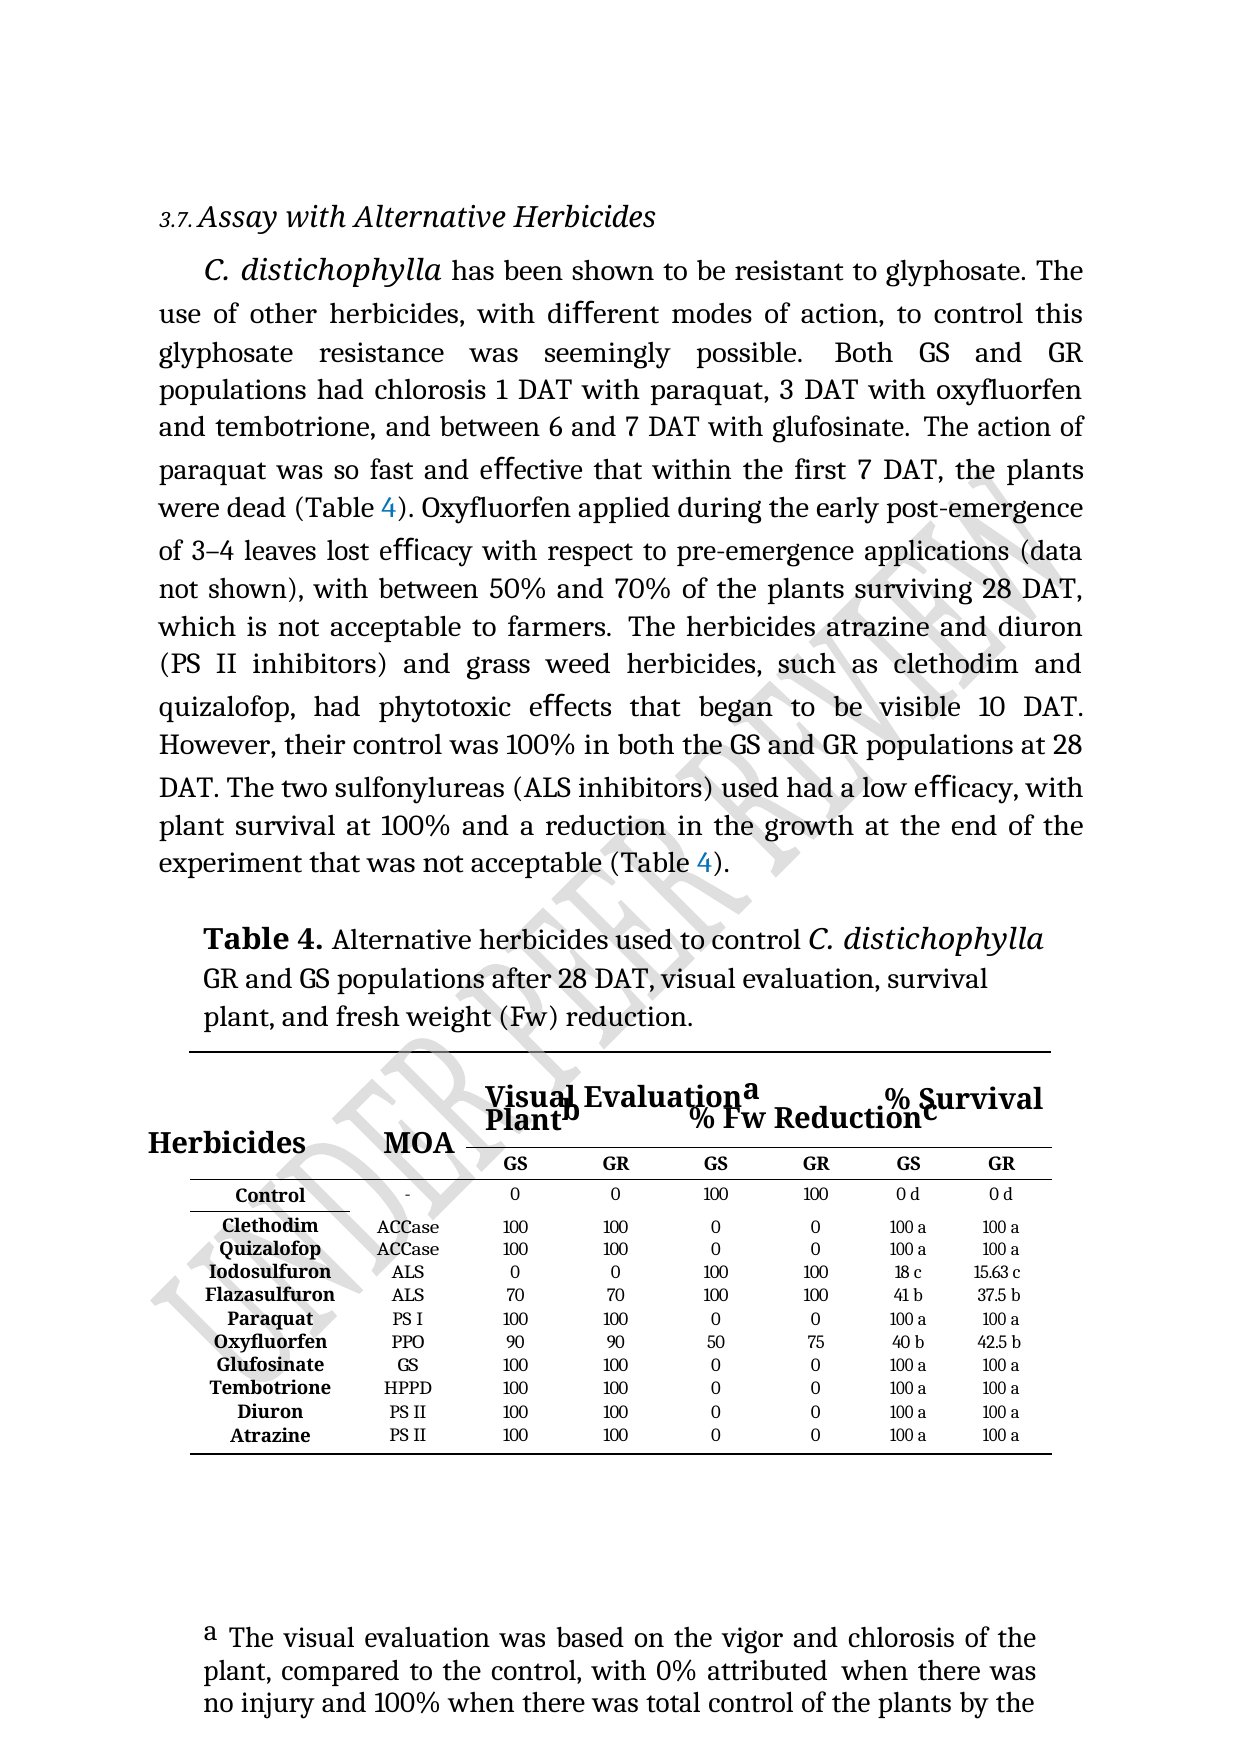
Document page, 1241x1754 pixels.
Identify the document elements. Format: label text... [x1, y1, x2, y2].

text Visual Evaluationa % Survival Plantb % Fw Reductionc [485, 1092, 1093, 1135]
list Assay with Alternative Herbicides [159, 197, 1093, 236]
text Table 4. Alternative herbicides used to control C. distichophylla GR and GS populations after 28 DAT, visual evaluation, survival plant, and fresh weight (Fw) reduction. [203, 918, 1067, 1033]
text C. distichophylla has been shown to be resistant to glyphosate. The use of other herbicides, with different modes of action, to control this glyphosate resistance was seemingly possible. Both GS and GR populations had chlorosis 1 DAT with paraquat, 3 DAT with oxyfluorfen and tembotrione, and between 6 and 7 DAT with glufosinate. The action of paraquat was so fast and effective that within the first 7 DAT, the plants were dead (Table 4). Oxyfluorfen applied during the early post-emergence of 3–4 leaves lost efficacy with respect to pre-emergence applications (data not shown), with between 50% and 70% of the plants surviving 28 DAT, which is not acceptable to farmers. The herbicides atrazine and diuron (PS II inhibitors) and grass weed herbicides, such as clethodim and quizalofop, had phytotoxic effects that began to be visible 10 DAT. However, their control was 100% in both the GS and GR populations at 28 DAT. The two sulfonylureas (ALS inhibitors) used had a low efficacy, with plant survival at 100% and a reduction in the growth at the end of the experiment that was not acceptable (Table 4). [158, 249, 1084, 880]
text Herbicides MOA [148, 1135, 1093, 1158]
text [203, 1617, 1037, 1719]
